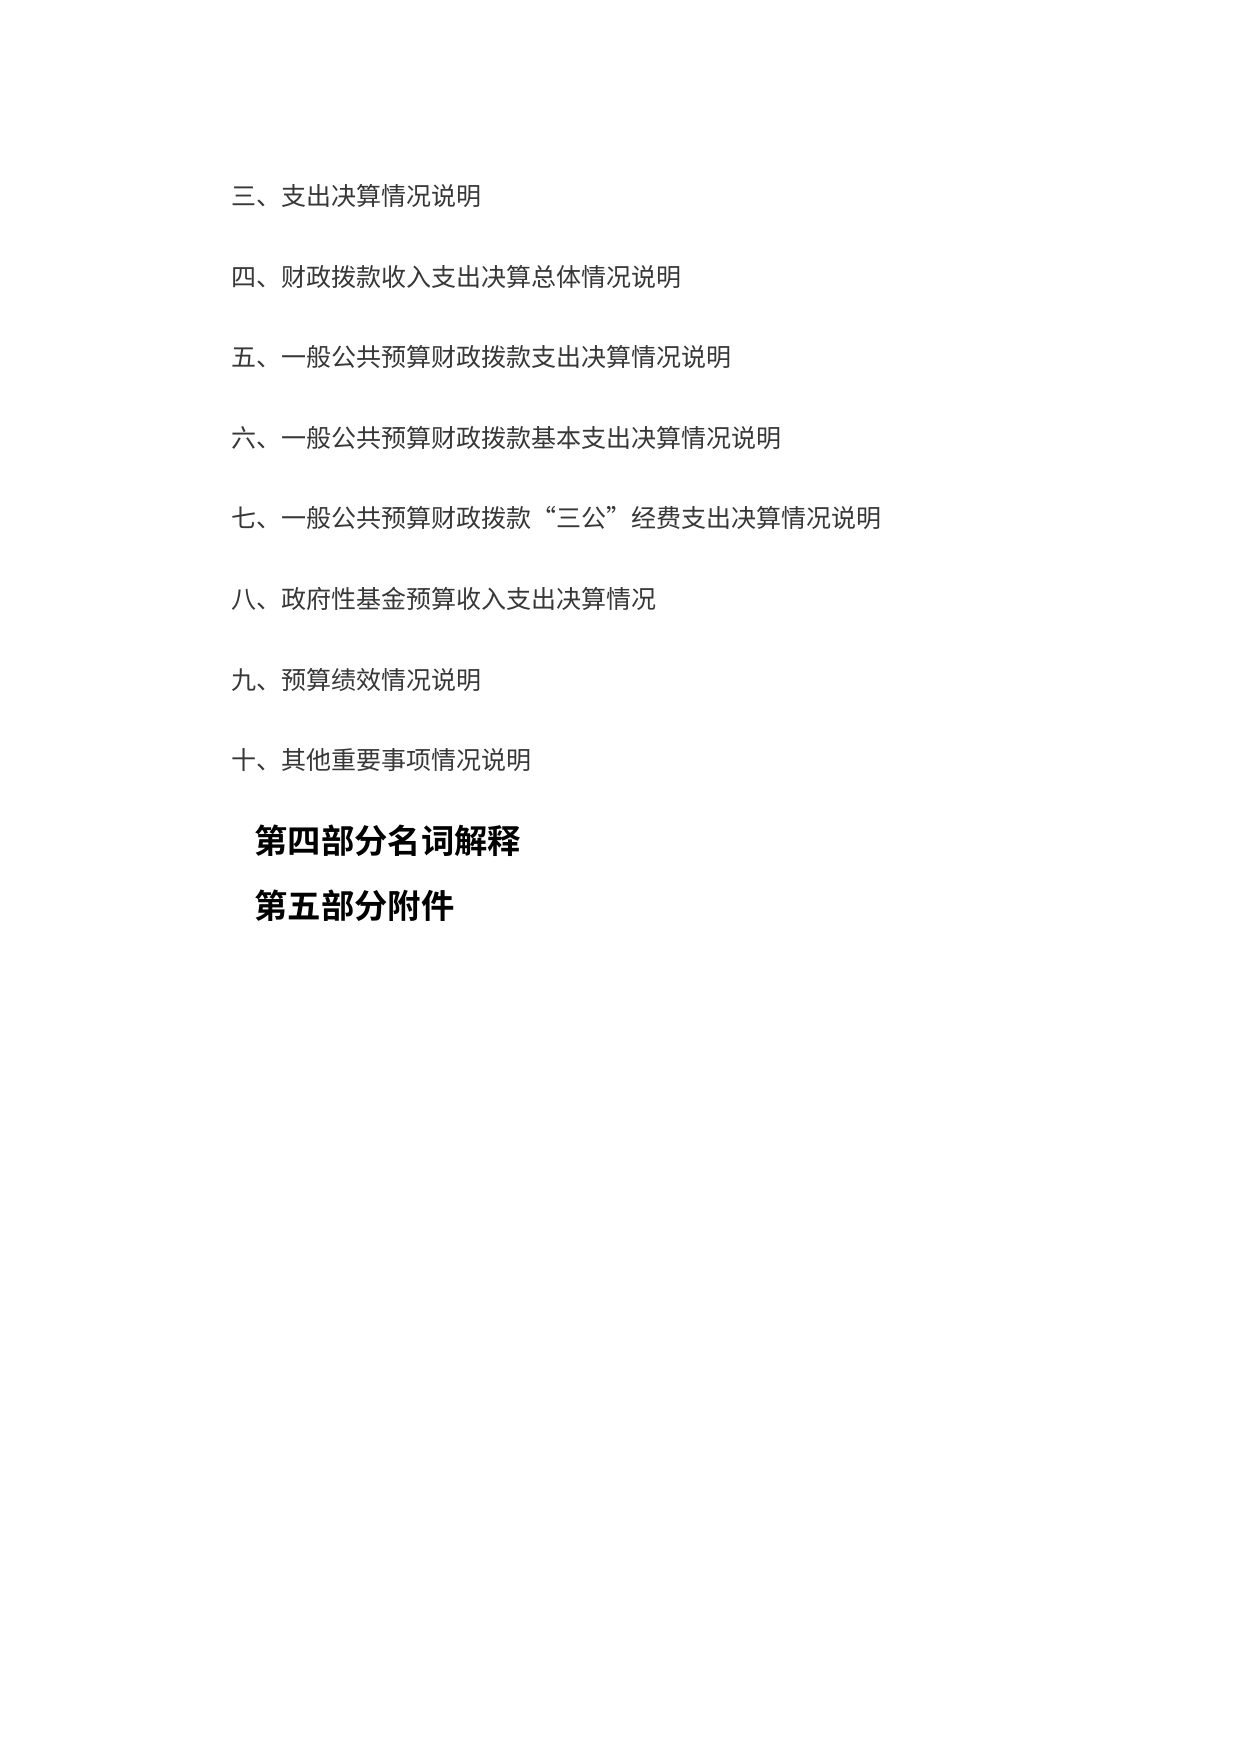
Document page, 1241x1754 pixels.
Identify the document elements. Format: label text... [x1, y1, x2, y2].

text 七、一般公共预算财政拨款“三公”经费支出决算情况说明 [187, 484, 1078, 549]
text 八、政府性基金预算收入支出决算情况 [187, 565, 1078, 630]
text 第五部分附件 [187, 872, 1078, 937]
text 三、支出决算情况说明 [187, 162, 1078, 227]
text 五、一般公共预算财政拨款支出决算情况说明 [187, 323, 1078, 388]
text 十、其他重要事项情况说明 [187, 726, 1078, 791]
text 第四部分名词解释 [187, 807, 1078, 872]
text 四、财政拨款收入支出决算总体情况说明 [187, 243, 1078, 308]
text 六、一般公共预算财政拨款基本支出决算情况说明 [187, 404, 1078, 469]
text 九、预算绩效情况说明 [187, 646, 1078, 711]
